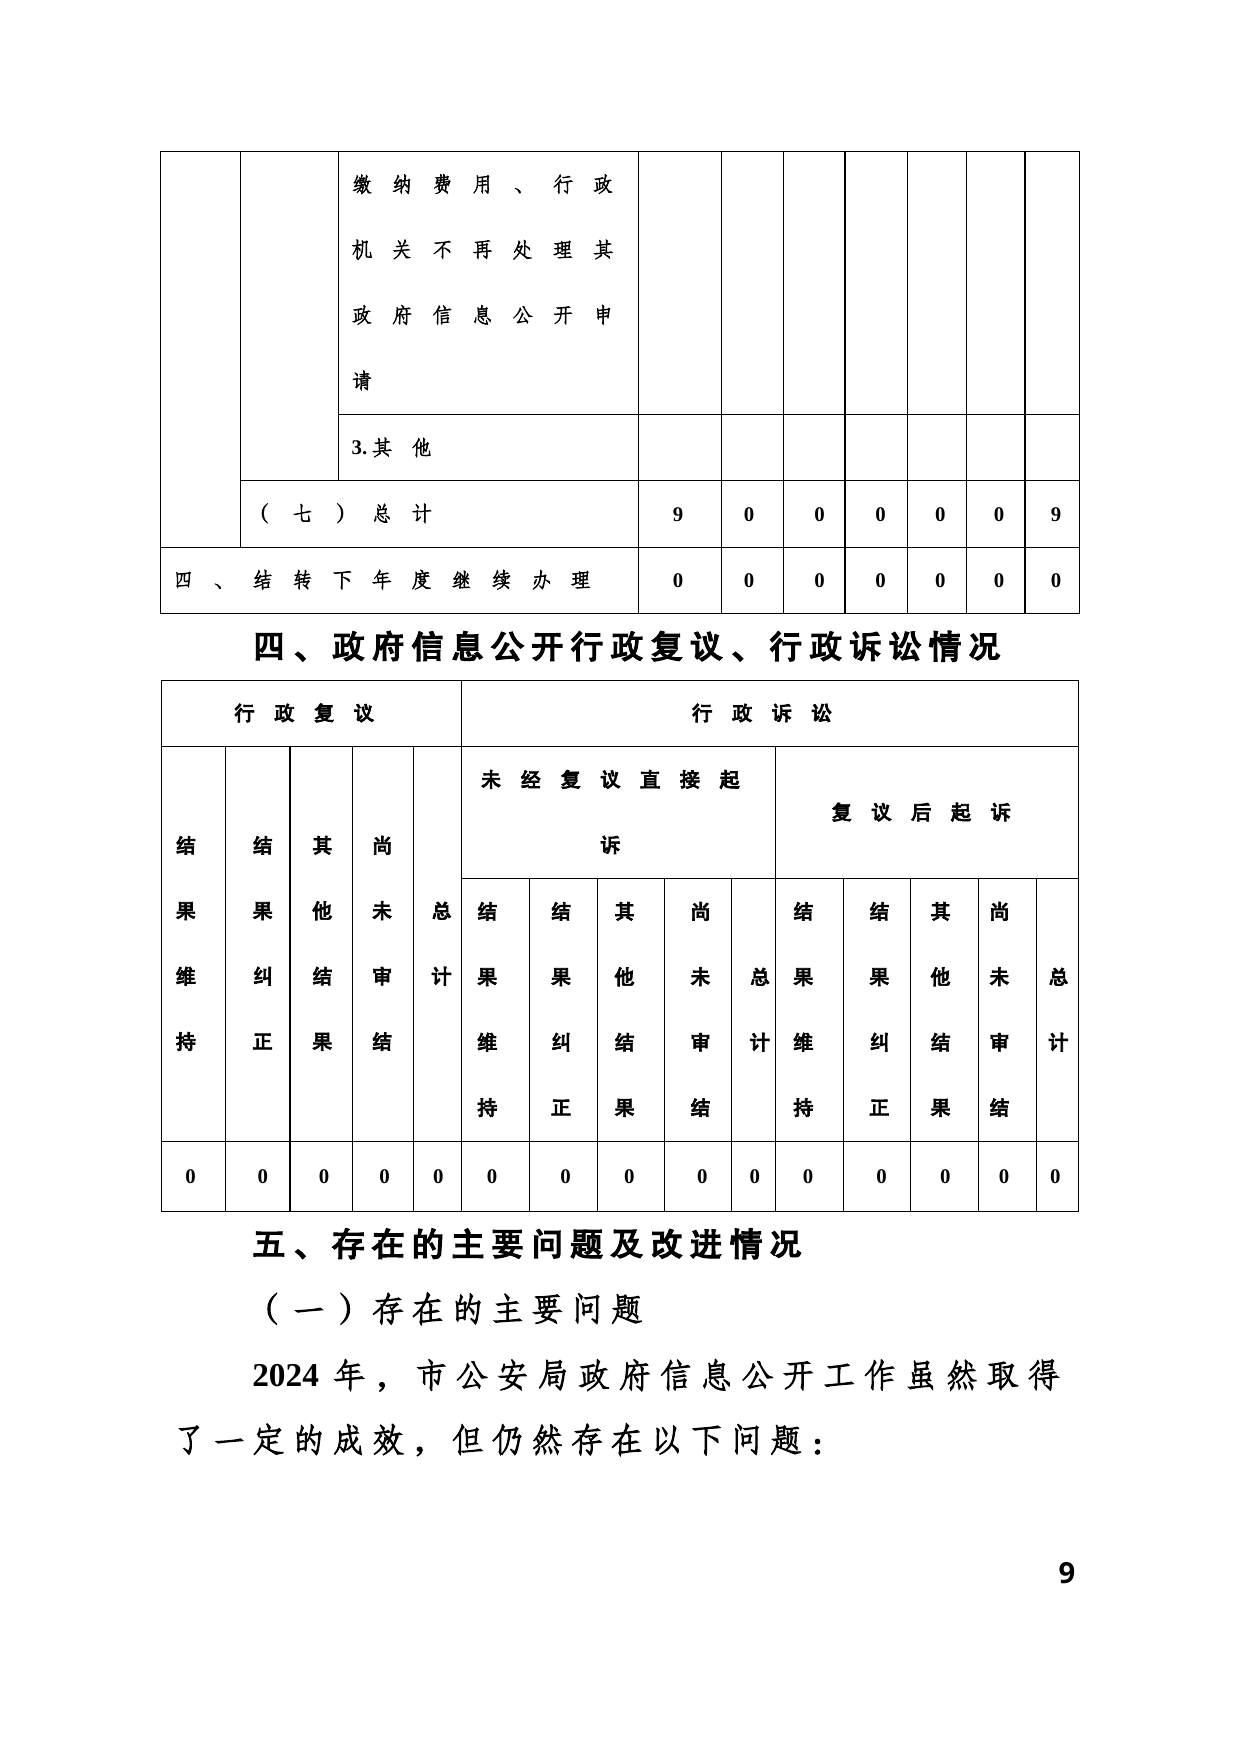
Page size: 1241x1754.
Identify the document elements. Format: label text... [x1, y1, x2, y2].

table_cell 结果 纠正 [226, 747, 289, 1141]
table_cell 四、结转下年度继续办理 [161, 548, 638, 613]
table_cell [908, 415, 966, 480]
table_cell 0 [639, 152, 721, 414]
table_cell 0 [967, 481, 1024, 547]
table_cell 0 [908, 481, 966, 547]
table_cell 未经复议直接起诉 [462, 747, 775, 878]
table_cell 结果 纠正 [530, 879, 597, 1141]
table_cell 0 [776, 1142, 843, 1211]
table_cell 0 [908, 152, 966, 414]
table_cell 结果 维持 [462, 879, 529, 1141]
table_cell 0 [1026, 548, 1079, 613]
table_cell 0 [1037, 1142, 1078, 1211]
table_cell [339, 152, 638, 414]
table_cell 总计 [414, 747, 461, 1141]
table_cell 0 [414, 1142, 461, 1211]
table_cell 0 [530, 1142, 597, 1211]
table_cell 复议后起诉 [776, 747, 1078, 878]
table_cell 0 [979, 1142, 1036, 1211]
table_cell 0 [967, 152, 1024, 414]
table_cell 其他 结果 [598, 879, 664, 1141]
text 五、存在的主要问题及改进情况 [172, 1212, 1068, 1277]
table_cell 0 [846, 548, 907, 613]
table_cell 0 [784, 152, 844, 414]
table_cell 0 [598, 1142, 664, 1211]
table_cell 0 [462, 1142, 529, 1211]
table_cell 0 [844, 1142, 910, 1211]
table_cell 0 [722, 152, 783, 414]
text （一）存在的主要问题 [172, 1277, 1068, 1342]
table_cell [722, 415, 783, 480]
table_cell 总计 [1037, 879, 1078, 1141]
table_cell 尚未 审结 [665, 879, 731, 1141]
table_cell 0 [967, 548, 1024, 613]
table_cell 0 [291, 1142, 352, 1211]
table_cell [846, 415, 907, 480]
table_cell 结果 维持 [776, 879, 843, 1141]
table_cell 其他 结果 [291, 747, 352, 1141]
table_cell [784, 415, 844, 480]
table_cell 0 [732, 1142, 775, 1211]
table_cell [1026, 415, 1079, 480]
table_cell 0 [846, 481, 907, 547]
table_cell 0 [722, 548, 783, 613]
table_cell 0 [162, 1142, 225, 1211]
text 四、政府信息公开行政复议、行政诉讼情况 [172, 614, 1078, 679]
table_header 行政复议 [162, 681, 461, 746]
table_cell [639, 415, 721, 480]
table_cell [967, 415, 1024, 480]
table_cell 0 [639, 548, 721, 613]
table_cell 0 [784, 548, 844, 613]
table_cell 0 [1026, 152, 1079, 414]
table_cell 0 [908, 548, 966, 613]
table_cell 0 [665, 1142, 731, 1211]
table_cell 尚未 审结 [979, 879, 1036, 1141]
table_cell 0 [353, 1142, 413, 1211]
table_cell 9 [1026, 481, 1079, 547]
table_cell 3.其他 [339, 415, 638, 480]
table_cell 其他 结果 [911, 879, 978, 1141]
table_cell 总计 [732, 879, 775, 1141]
table_cell 0 [784, 481, 844, 547]
table_cell （七）总计 [241, 481, 638, 547]
table_cell 0 [911, 1142, 978, 1211]
table_cell 结果维持 [162, 747, 225, 1141]
table_cell 0 [722, 481, 783, 547]
table_cell 9 [639, 481, 721, 547]
table_cell 0 [226, 1142, 289, 1211]
table_cell 尚未 审结 [353, 747, 413, 1141]
table_cell 0 [846, 152, 907, 414]
text 2024年，市公安局政府信息公开工作虽然取得了一定的成效，但仍然存在以下问题： [172, 1342, 1068, 1473]
table_header 行政诉讼 [462, 681, 1078, 746]
table_cell 结果 纠正 [844, 879, 910, 1141]
